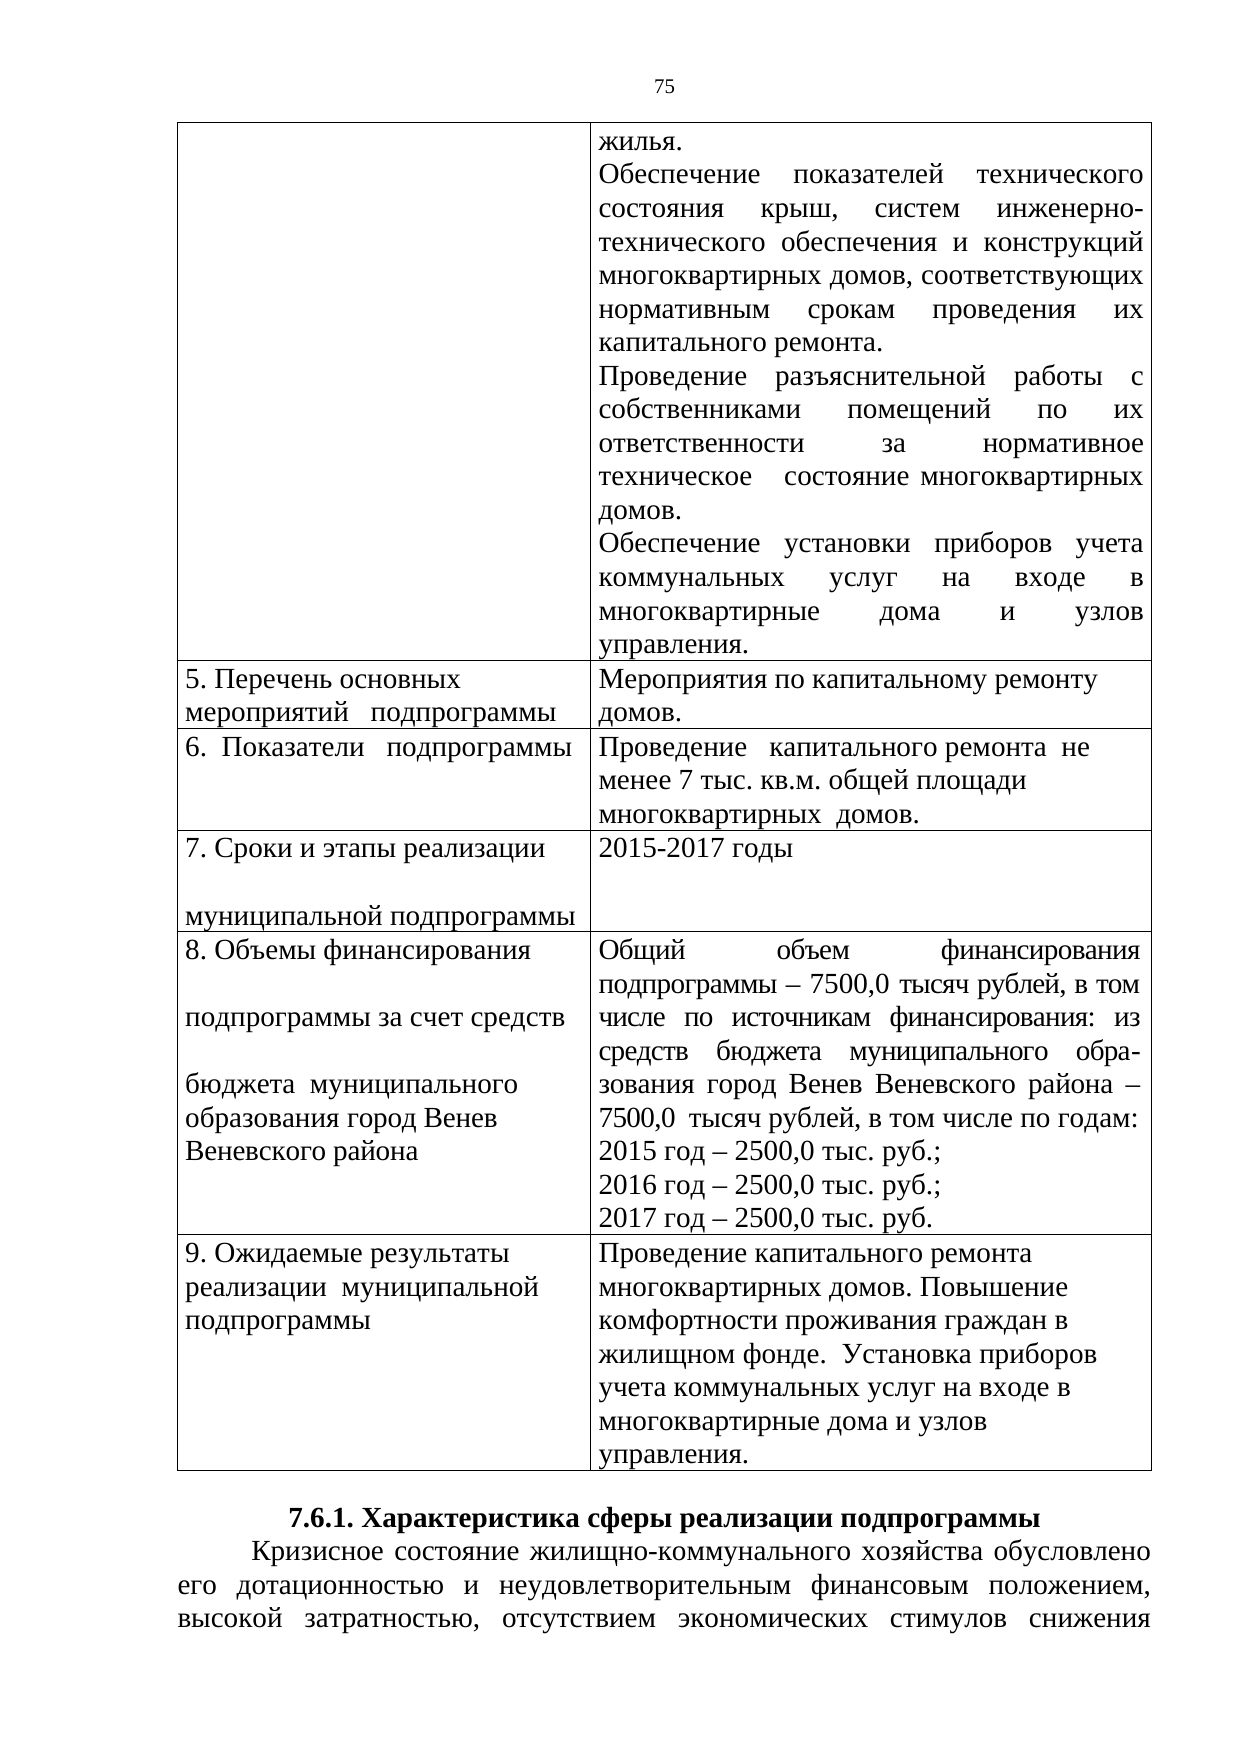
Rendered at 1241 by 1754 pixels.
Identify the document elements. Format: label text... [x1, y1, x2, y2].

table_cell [178, 123, 590, 660]
table_cell 8. Объемы финансирования подпрограммы за счет средств бюджета муниципального образования город Венев Веневского района [178, 932, 590, 1234]
table_cell Проведение капитального ремонта не менее 7 тыс. кв.м. общей площади многоквартирных домов. [591, 729, 1151, 829]
table_cell Мероприятия по капитальному ремонту домов. [591, 661, 1151, 728]
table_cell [591, 123, 1151, 660]
table_cell 9. Ожидаемые результаты реализации муниципальной подпрограммы [178, 1235, 590, 1470]
table_cell Проведение капитального ремонта многоквартирных домов. Повышение комфортности проживания граждан в жилищном фонде. Установка приборов учета коммунальных услуг на входе в многоквартирные дома и узлов управления. [591, 1235, 1151, 1470]
table_cell 2015-2017 годы [591, 831, 1151, 931]
table_cell 7. Сроки и этапы реализации муниципальной подпрограммы [178, 831, 590, 931]
table_cell 5. Перечень основных мероприятий подпрограммы [178, 661, 590, 728]
text 7.6.1. Характеристика сферы реализации подпрограммы [177, 1500, 1152, 1533]
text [177, 1533, 1152, 1634]
table_cell Общий объем финансирования подпрограммы – 7500,0 тысяч рублей, в том числе по источникам финансирования: из средств бюджета муниципального образования город Венев Веневского района – 7500,0 тысяч рублей, в том числе по годам: 2015 год – 2500,0 тыс. руб.; 2016 год – 2500,0 тыс. руб.; 2017 год – 2500,0 тыс. руб. [591, 932, 1151, 1234]
table_cell 6. Показатели подпрограммы [178, 729, 590, 829]
